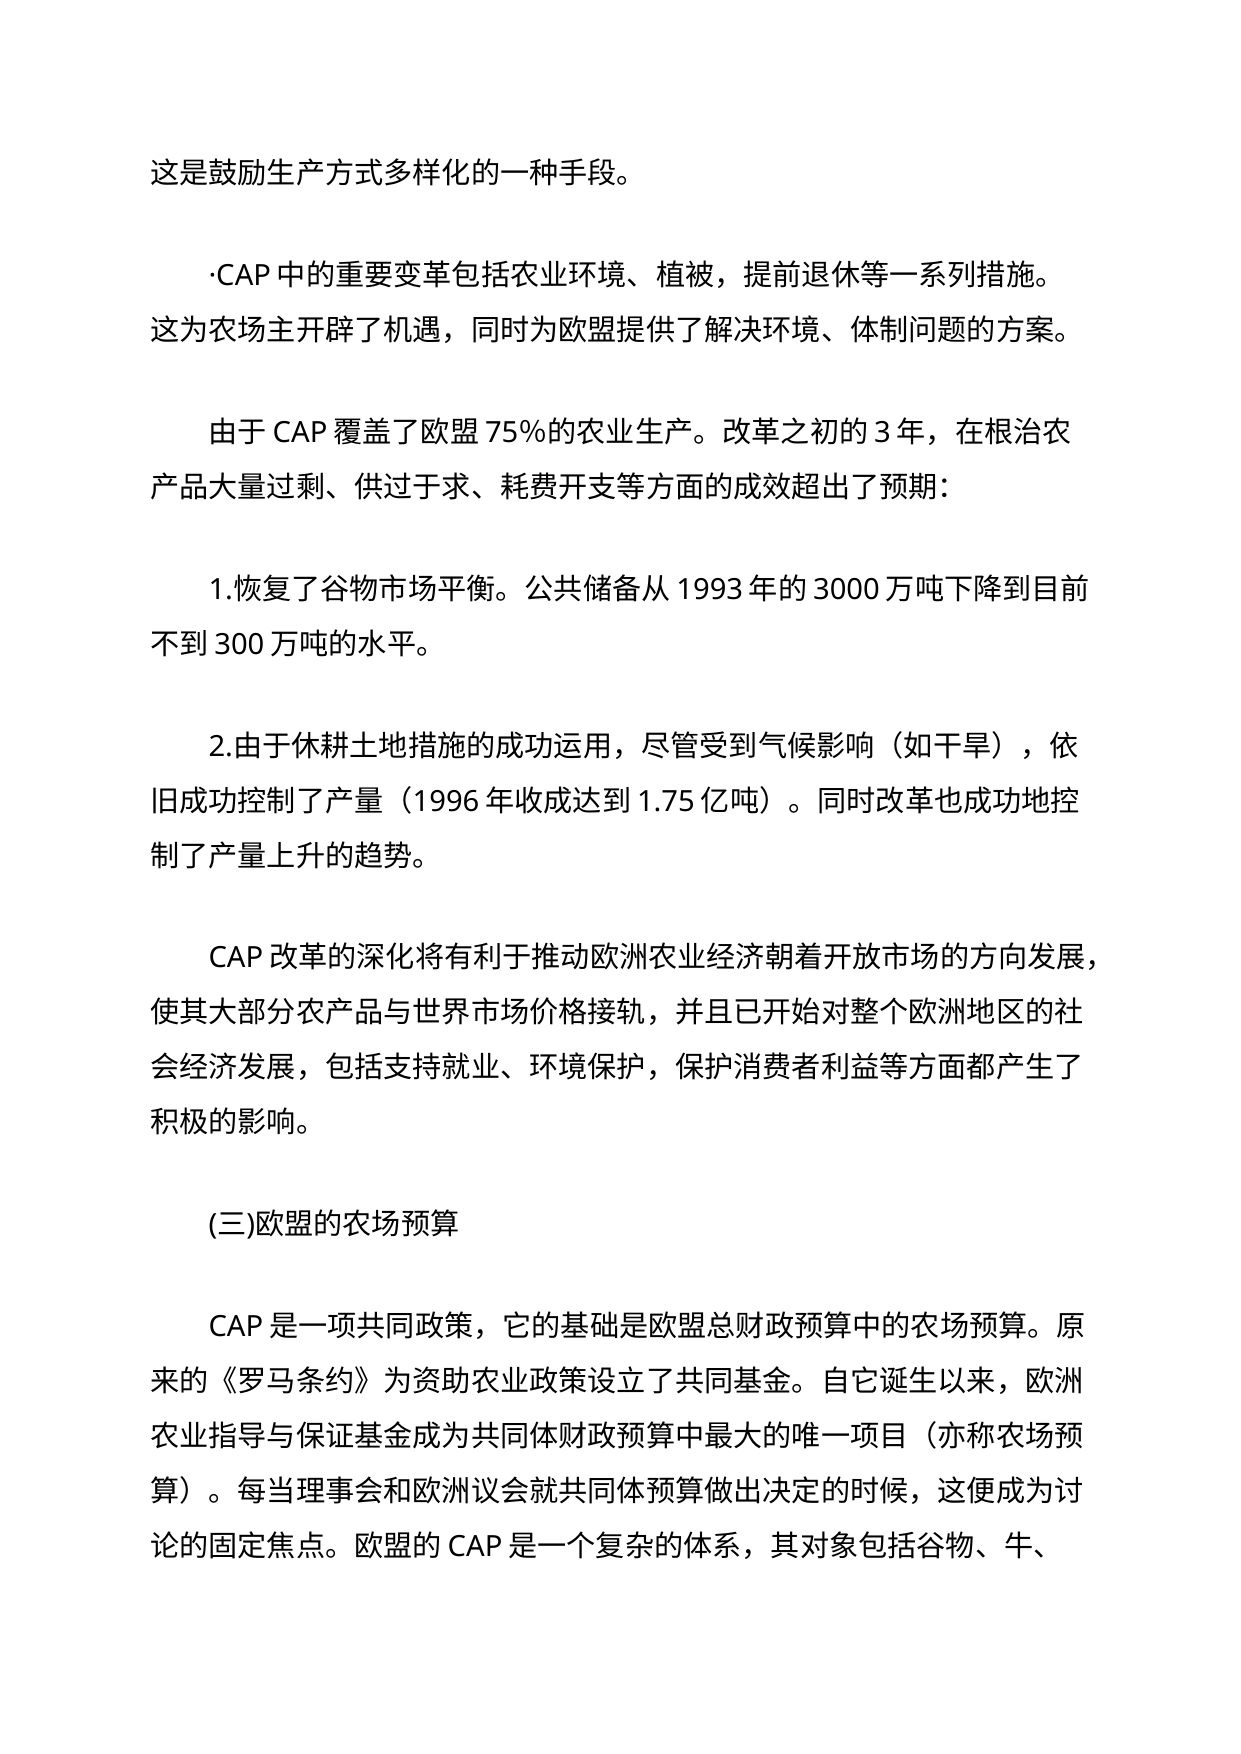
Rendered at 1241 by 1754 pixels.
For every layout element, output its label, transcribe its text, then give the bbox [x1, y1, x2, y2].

text (三)欧盟的农场预算 [150, 1201, 1090, 1243]
text CAP改革的深化将有利于推动欧洲农业经济朝着开放市场的方向发展，使其大部分农产品与世界市场价格接轨，并且已开始对整个欧洲地区的社会经济发展，包括支持就业、环境保护，保护消费者利益等方面都产生了积极的影响。 [150, 934, 1090, 1141]
text ·CAP中的重要变革包括农业环境、植被，提前退休等一系列措施。这为农场主开辟了机遇，同时为欧盟提供了解决环境、体制问题的方案。 [150, 252, 1090, 349]
text 由于CAP覆盖了欧盟75％的农业生产。改革之初的3年，在根治农产品大量过剩、供过于求、耗费开支等方面的成效超出了预期： [150, 408, 1090, 506]
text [150, 1303, 1090, 1565]
text 2.由于休耕土地措施的成功运用，尽管受到气候影响（如干旱），依旧成功控制了产量（1996年收成达到1.75亿吨）。同时改革也成功地控制了产量上升的趋势。 [150, 722, 1090, 874]
text 1.恢复了谷物市场平衡。公共储备从1993年的3000万吨下降到目前不到300万吨的水平。 [150, 565, 1090, 663]
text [150, 150, 1090, 192]
